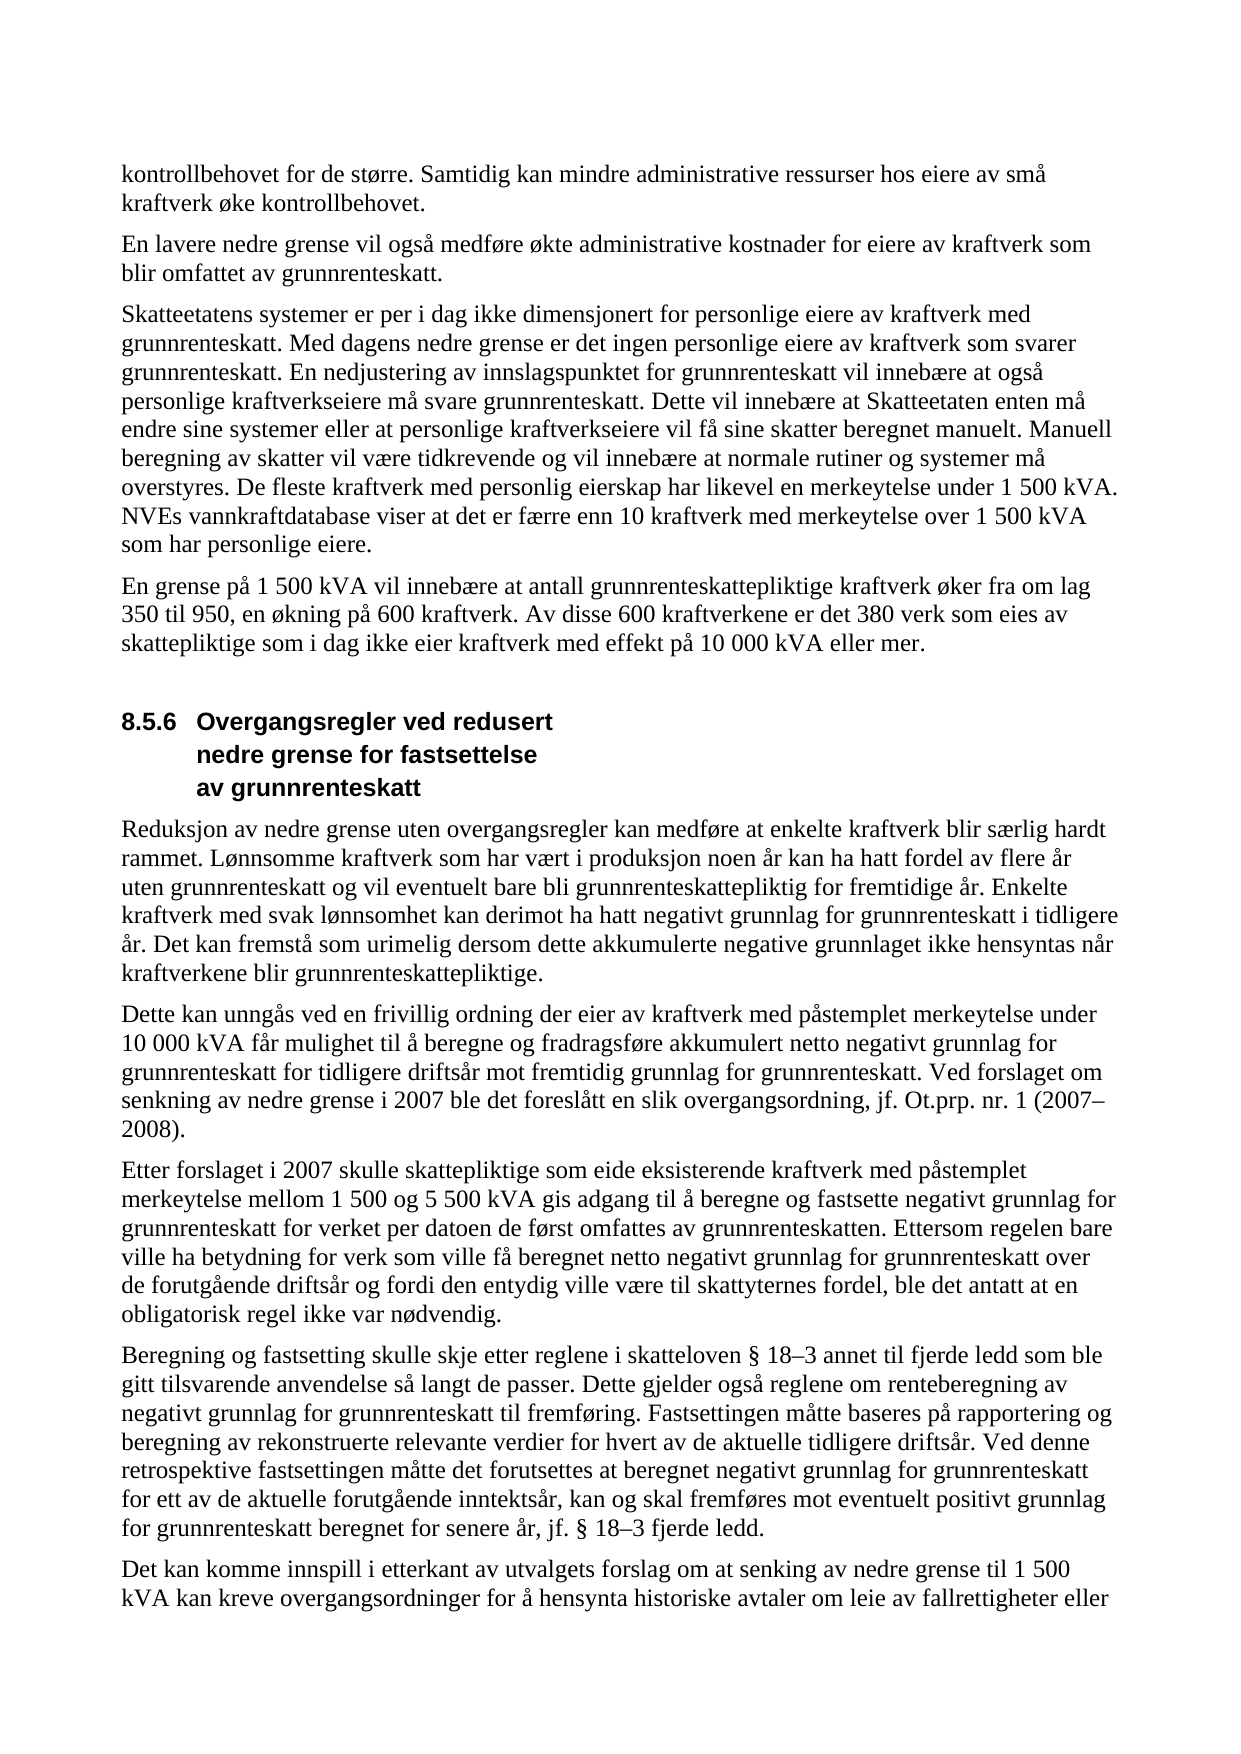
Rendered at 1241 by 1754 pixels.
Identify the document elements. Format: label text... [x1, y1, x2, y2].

text Beregning og fastsetting skulle skje etter reglene i skatteloven § 18–3 annet til fjerde ledd som ble gitt tilsvarende anvendelse så langt de passer. Dette gjelder også reglene om renteberegning av negativt grunnlag for grunnrenteskatt til fremføring. Fastsettingen måtte baseres på rapportering og beregning av rekonstruerte relevante verdier for hvert av de aktuelle tidligere driftsår. Ved denne retrospektive fastsettingen måtte det forutsettes at beregnet negativt grunnlag for grunnrenteskatt for ett av de aktuelle forutgående inntektsår, kan og skal fremføres mot eventuelt positivt grunnlag for grunnrenteskatt beregnet for senere år, jf. § 18–3 fjerde ledd. [121, 1341, 1119, 1542]
text Skatteetatens systemer er per i dag ikke dimensjonert for personlige eiere av kraftverk med grunnrenteskatt. Med dagens nedre grense er det ingen personlige eiere av kraftverk som svarer grunnrenteskatt. En nedjustering av innslagspunktet for grunnrenteskatt vil innebære at også personlige kraftverkseiere må svare grunnrenteskatt. Dette vil innebære at Skatteetaten enten må endre sine systemer eller at personlige kraftverkseiere vil få sine skatter beregnet manuelt. Manuell beregning av skatter vil være tidkrevende og vil innebære at normale rutiner og systemer må overstyres. De fleste kraftverk med personlig eierskap har likevel en merkeytelse under 1 500 kVA. NVEs vannkraftdatabase viser at det er færre enn 10 kraftverk med merkeytelse over 1 500 kVA som har personlige eiere. [121, 299, 1119, 558]
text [121, 1554, 1119, 1612]
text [121, 159, 1119, 217]
text Etter forslaget i 2007 skulle skattepliktige som eide eksisterende kraftverk med påstemplet merkeytelse mellom 1 500 og 5 500 kVA gis adgang til å beregne og fastsette negativt grunnlag for grunnrenteskatt for verket per datoen de først omfattes av grunnrenteskatten. Ettersom regelen bare ville ha betydning for verk som ville få beregnet netto negativt grunnlag for grunnrenteskatt over de forutgående driftsår og fordi den entydig ville være til skattyternes fordel, ble det antatt at en obligatorisk regel ikke var nødvendig. [121, 1156, 1119, 1328]
subtitle Overgangsregler ved redusert nedre grense for fastsettelse av grunnrenteskatt [121, 707, 1119, 802]
text En lavere nedre grense vil også medføre økte administrative kostnader for eiere av kraftverk som blir omfattet av grunnrenteskatt. [121, 229, 1119, 287]
text Dette kan unngås ved en frivillig ordning der eier av kraftverk med påstemplet merkeytelse under 10 000 kVA får mulighet til å beregne og fradragsføre akkumulert netto negativt grunnlag for grunnrenteskatt for tidligere driftsår mot fremtidig grunnlag for grunnrenteskatt. Ved forslaget om senkning av nedre grense i 2007 ble det foreslått en slik overgangsordning, jf. Ot.prp. nr. 1 (2007–2008). [121, 999, 1119, 1143]
text Reduksjon av nedre grense uten overgangsregler kan medføre at enkelte kraftverk blir særlig hardt rammet. Lønnsomme kraftverk som har vært i produksjon noen år kan ha hatt fordel av flere år uten grunnrenteskatt og vil eventuelt bare bli grunnrenteskattepliktig for fremtidige år. Enkelte kraftverk med svak lønnsomhet kan derimot ha hatt negativt grunnlag for grunnrenteskatt i tidligere år. Det kan fremstå som urimelig dersom dette akkumulerte negative grunnlaget ikke hensyntas når kraftverkene blir grunnrenteskattepliktige. [121, 814, 1119, 987]
text En grense på 1 500 kVA vil innebære at antall grunnrenteskattepliktige kraftverk øker fra om lag 350 til 950, en økning på 600 kraftverk. Av disse 600 kraftverkene er det 380 verk som eies av skattepliktige som i dag ikke eier kraftverk med effekt på 10 000 kVA eller mer. [121, 571, 1119, 657]
